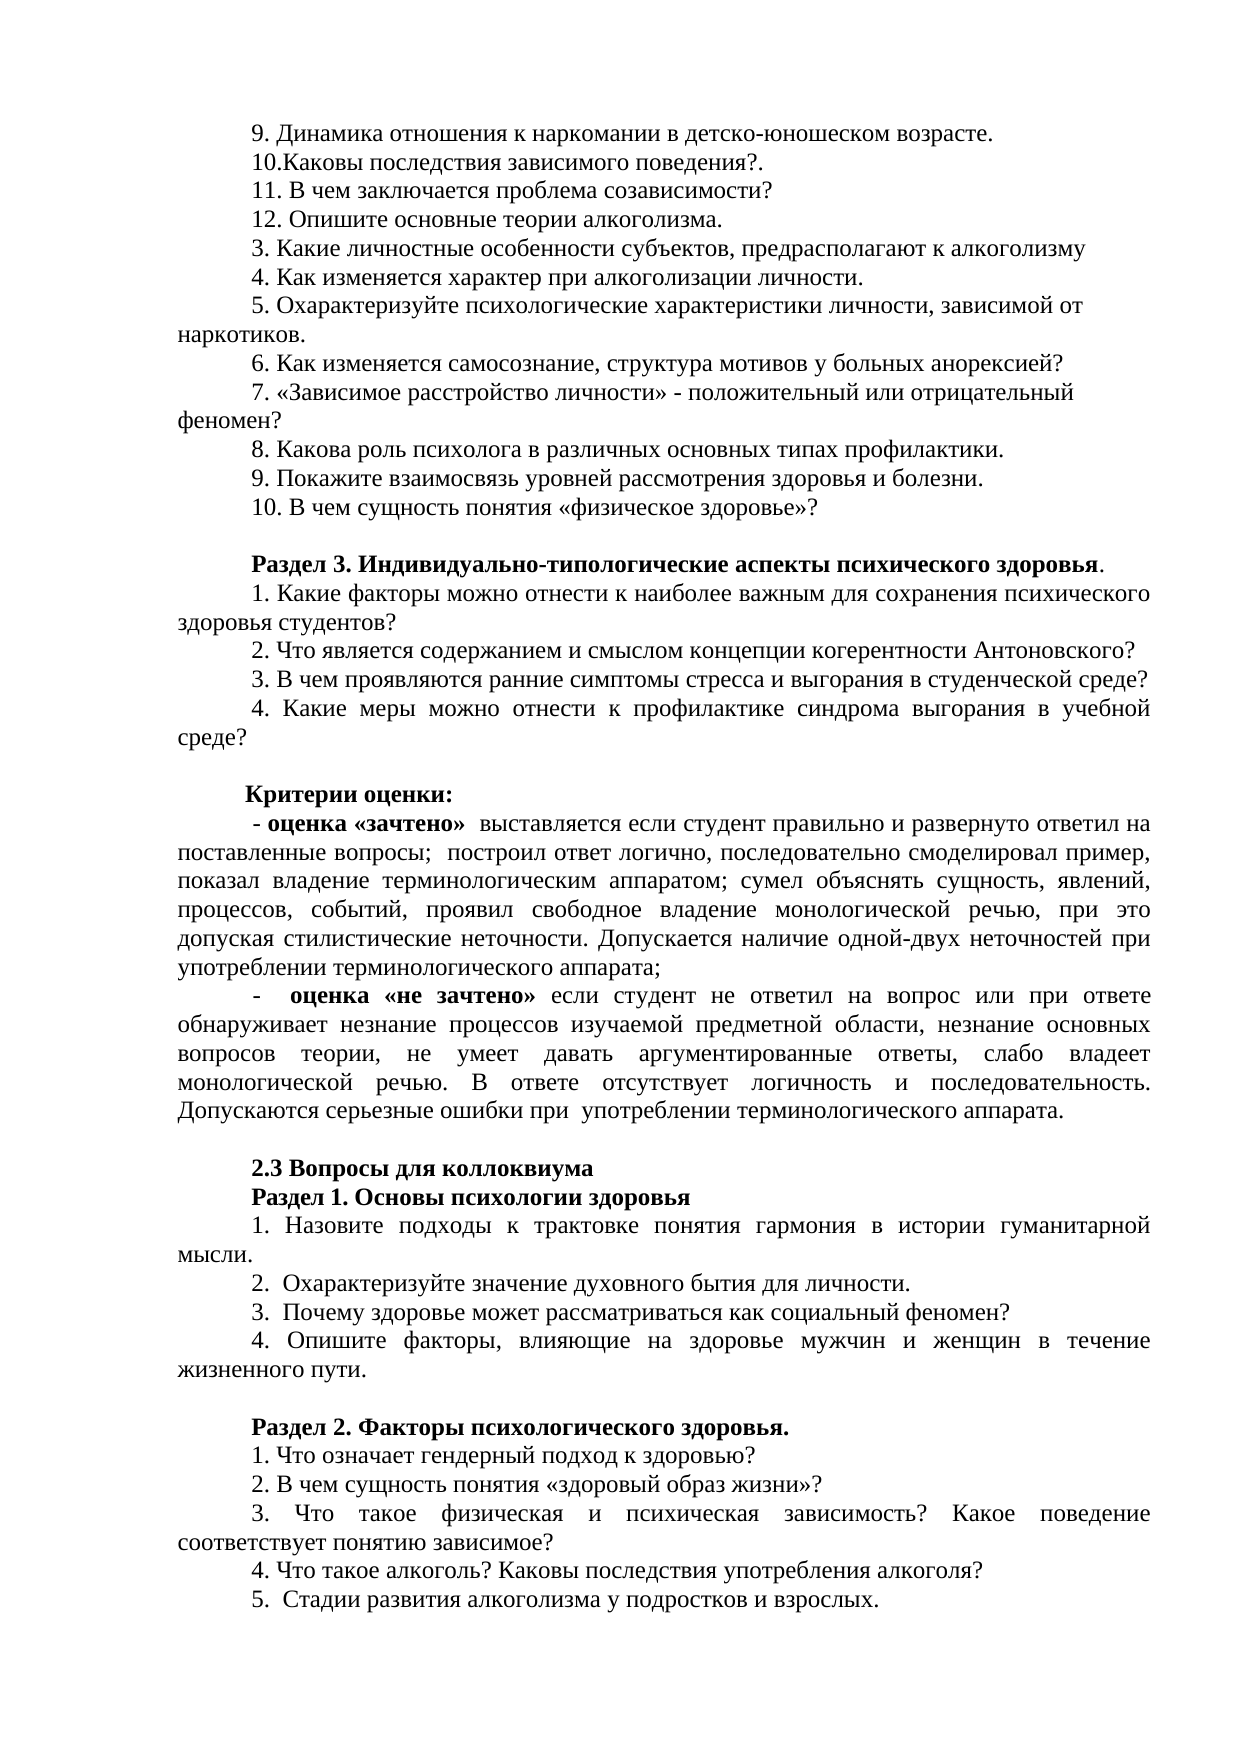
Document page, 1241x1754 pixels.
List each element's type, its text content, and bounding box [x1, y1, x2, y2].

text Раздел 2. Факторы психологического здоровья. [177, 1412, 1152, 1441]
text 2.3 Вопросы для коллоквиума [177, 1153, 1152, 1182]
text 3. Что такое физическая и психическая зависимость? Какое поведение соответствует понятию зависимое? [177, 1498, 1152, 1556]
text 10.Каковы последствия зависимого поведения?. [177, 147, 1152, 176]
text 1. Что означает гендерный подход к здоровью? [177, 1441, 1152, 1469]
text 2. Что является содержанием и смыслом концепции когерентности Антоновского? [177, 636, 1152, 664]
text 10. В чем сущность понятия «физическое здоровье»? [177, 492, 1152, 521]
text Критерии оценки: [177, 779, 1152, 808]
text 8. Какова роль психолога в различных основных типах профилактики. [177, 434, 1152, 463]
text Раздел 1. Основы психологии здоровья [177, 1182, 1152, 1211]
text 4. Что такое алкоголь? Каковы последствия употребления алкоголя? [177, 1556, 1152, 1584]
text 4. Опишите факторы, влияющие на здоровье мужчин и женщин в течение жизненного пути. [177, 1326, 1152, 1383]
text 9. Динамика отношения к наркомании в детско-юношеском возрасте. [177, 118, 1152, 147]
text 7. «Зависимое расстройство личности» - положительный или отрицательный феномен? [177, 377, 1152, 434]
text 4. Как изменяется характер при алкоголизации личности. [177, 262, 1152, 291]
text 3. Какие личностные особенности субъектов, предрасполагают к алкоголизму [177, 233, 1152, 262]
text 5. Стадии развития алкоголизма у подростков и взрослых. [177, 1584, 1152, 1613]
text 5. Охарактеризуйте психологические характеристики личности, зависимой от наркотиков. [177, 291, 1152, 348]
text 4. Какие меры можно отнести к профилактике синдрома выгорания в учебной среде? [177, 693, 1152, 751]
text - оценка «не зачтено» если студент не ответил на вопрос или при ответе обнаруживает незнание процессов изучаемой предметной области, незнание основных вопросов теории, не умеет давать аргументированные ответы, слабо владеет монологической речью. В ответе отсутствует логичность и последовательность. Допускаются серьезные ошибки при употреблении терминологического аппарата. [177, 981, 1152, 1124]
text 2. В чем сущность понятия «здоровый образ жизни»? [177, 1469, 1152, 1498]
text 9. Покажите взаимосвязь уровней рассмотрения здоровья и болезни. [177, 463, 1152, 492]
text 3. В чем проявляются ранние симптомы стресса и выгорания в студенческой среде? [177, 664, 1152, 693]
text 3. Почему здоровье может рассматриваться как социальный феномен? [177, 1297, 1152, 1326]
text Раздел 3. Индивидуально-типологические аспекты психического здоровья. [177, 549, 1152, 578]
text 12. Опишите основные теории алкоголизма. [177, 204, 1152, 233]
text 1. Назовите подходы к трактовке понятия гармония в истории гуманитарной мысли. [177, 1211, 1152, 1268]
text 1. Какие факторы можно отнести к наиболее важным для сохранения психического здоровья студентов? [177, 578, 1152, 636]
text 11. В чем заключается проблема созависимости? [177, 176, 1152, 204]
text 6. Как изменяется самосознание, структура мотивов у больных анорексией? [177, 348, 1152, 377]
text 2. Охарактеризуйте значение духовного бытия для личности. [177, 1268, 1152, 1297]
text - оценка «зачтено» выставляется если студент правильно и развернуто ответил на поставленные вопросы; построил ответ логично, последовательно смоделировал пример, показал владение терминологическим аппаратом; сумел объяснять сущность, явлений, процессов, событий, проявил свободное владение монологической речью, при это допуская стилистические неточности. Допускается наличие одной-двух неточностей при употреблении терминологического аппарата; [177, 808, 1152, 981]
